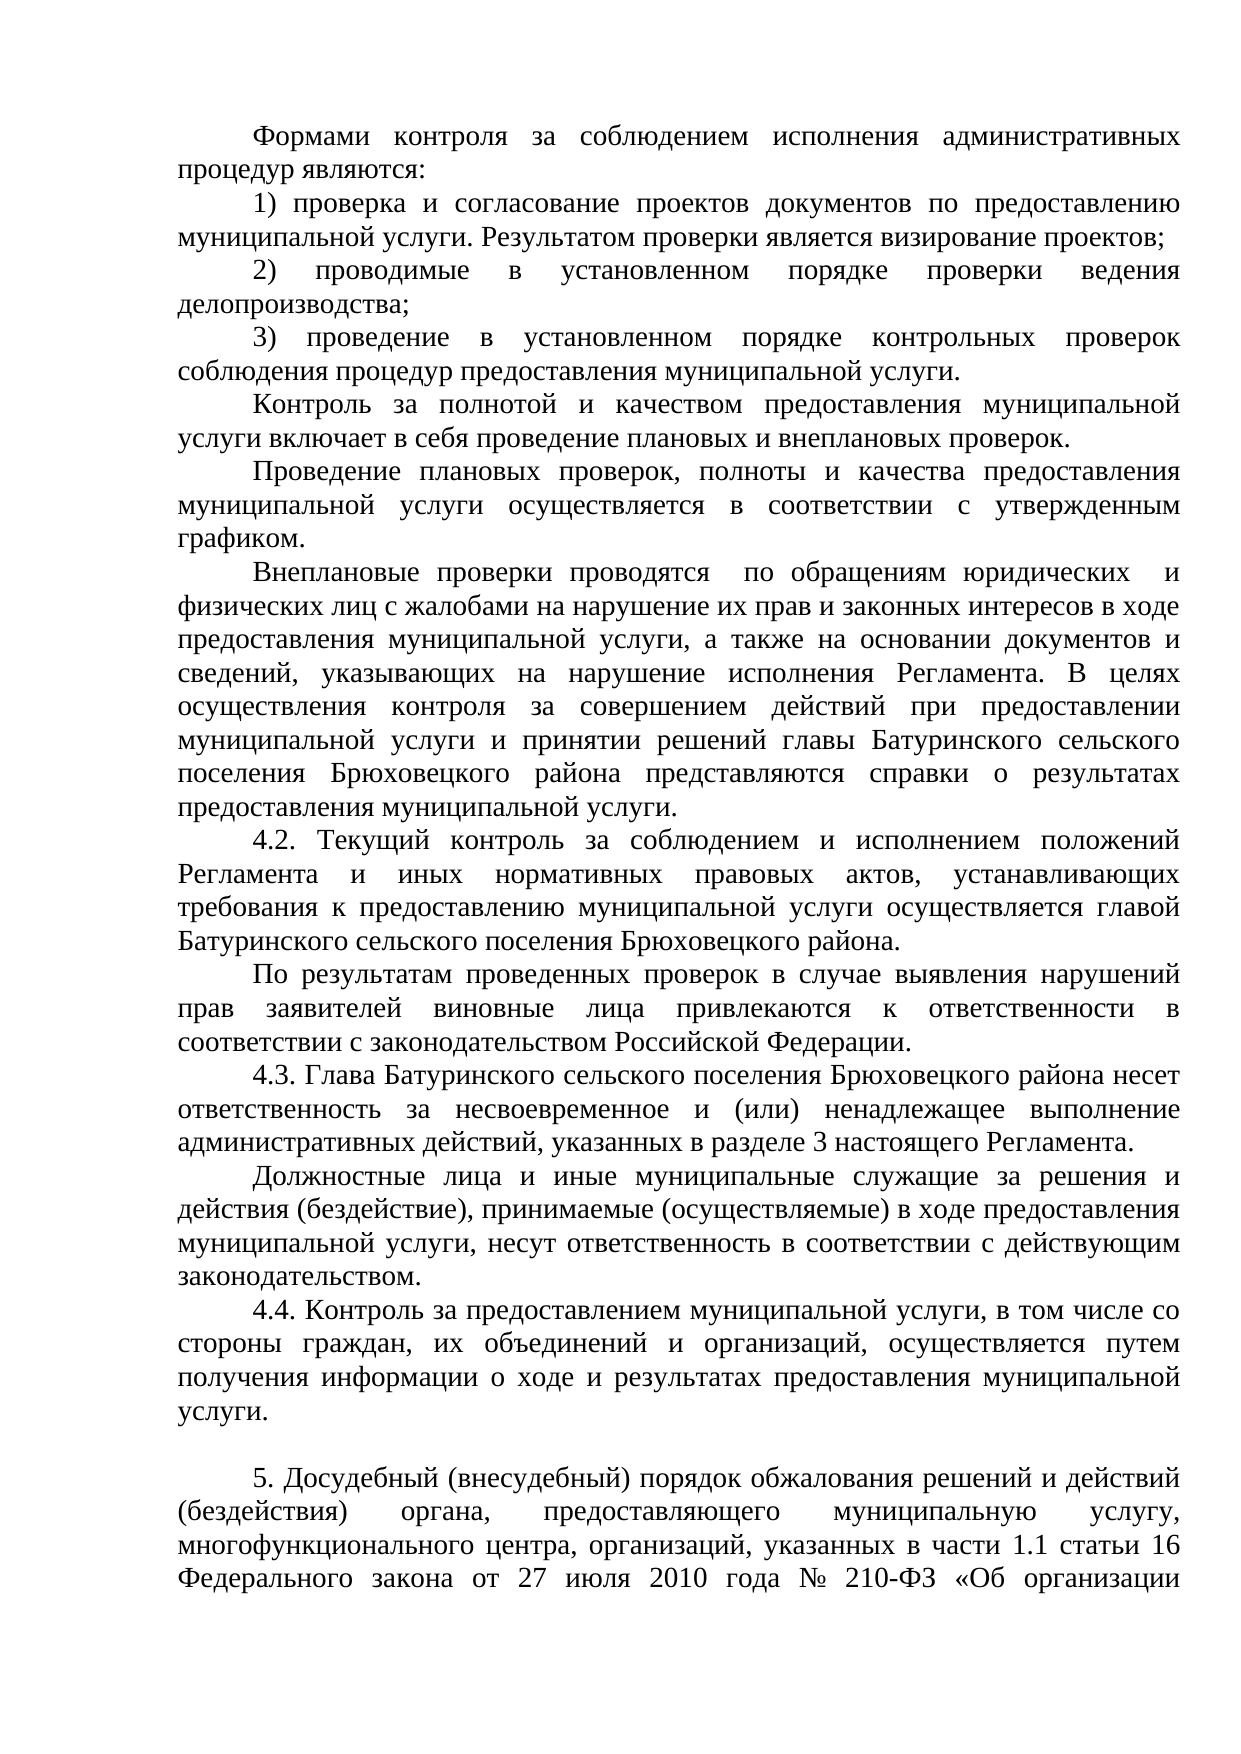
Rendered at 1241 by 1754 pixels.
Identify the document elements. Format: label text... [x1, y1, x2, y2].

text По результатам проведенных проверок в случае выявления нарушений прав заявителей виновные лица привлекаются к ответственности в соответствии с законодательством Российской Федерации. [177, 957, 1181, 1057]
text 1) проверка и согласование проектов документов по предоставлению муниципальной услуги. Результатом проверки является визирование проектов; [177, 185, 1181, 252]
text 4.3. Глава Батуринского сельского поселения Брюховецкого района несет ответственность за несвоевременное и (или) ненадлежащее выполнение административных действий, указанных в разделе 3 настоящего Регламента. [177, 1057, 1181, 1158]
text Контроль за полнотой и качеством предоставления муниципальной услуги включает в себя проведение плановых и внеплановых проверок. [177, 386, 1181, 453]
text 2) проводимые в установленном порядке проверки ведения делопроизводства; [177, 252, 1181, 319]
text Внеплановые проверки проводятся по обращениям юридических и физических лиц с жалобами на нарушение их прав и законных интересов в ходе предоставления муниципальной услуги, а также на основании документов и сведений, указывающих на нарушение исполнения Регламента. В целях осуществления контроля за совершением действий при предоставлении муниципальной услуги и принятии решений главы Батуринского сельского поселения Брюховецкого района представляются справки о результатах предоставления муниципальной услуги. [177, 554, 1181, 822]
text 4.4. Контроль за предоставлением муниципальной услуги, в том числе со стороны граждан, их объединений и организаций, осуществляется путем получения информации о ходе и результатах предоставления муниципальной услуги. [177, 1292, 1181, 1426]
text Проведение плановых проверок, полноты и качества предоставления муниципальной услуги осуществляется в соответствии с утвержденным графиком. [177, 453, 1181, 554]
text Формами контроля за соблюдением исполнения административных процедур являются: [177, 118, 1181, 185]
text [177, 1460, 1181, 1594]
text Должностные лица и иные муниципальные служащие за решения и действия (бездействие), принимаемые (осуществляемые) в ходе предоставления муниципальной услуги, несут ответственность в соответствии с действующим законодательством. [177, 1158, 1181, 1292]
text 3) проведение в установленном порядке контрольных проверок соблюдения процедур предоставления муниципальной услуги. [177, 319, 1181, 386]
text 4.2. Текущий контроль за соблюдением и исполнением положений Регламента и иных нормативных правовых актов, устанавливающих требования к предоставлению муниципальной услуги осуществляется главой Батуринского сельского поселения Брюховецкого района. [177, 822, 1181, 957]
